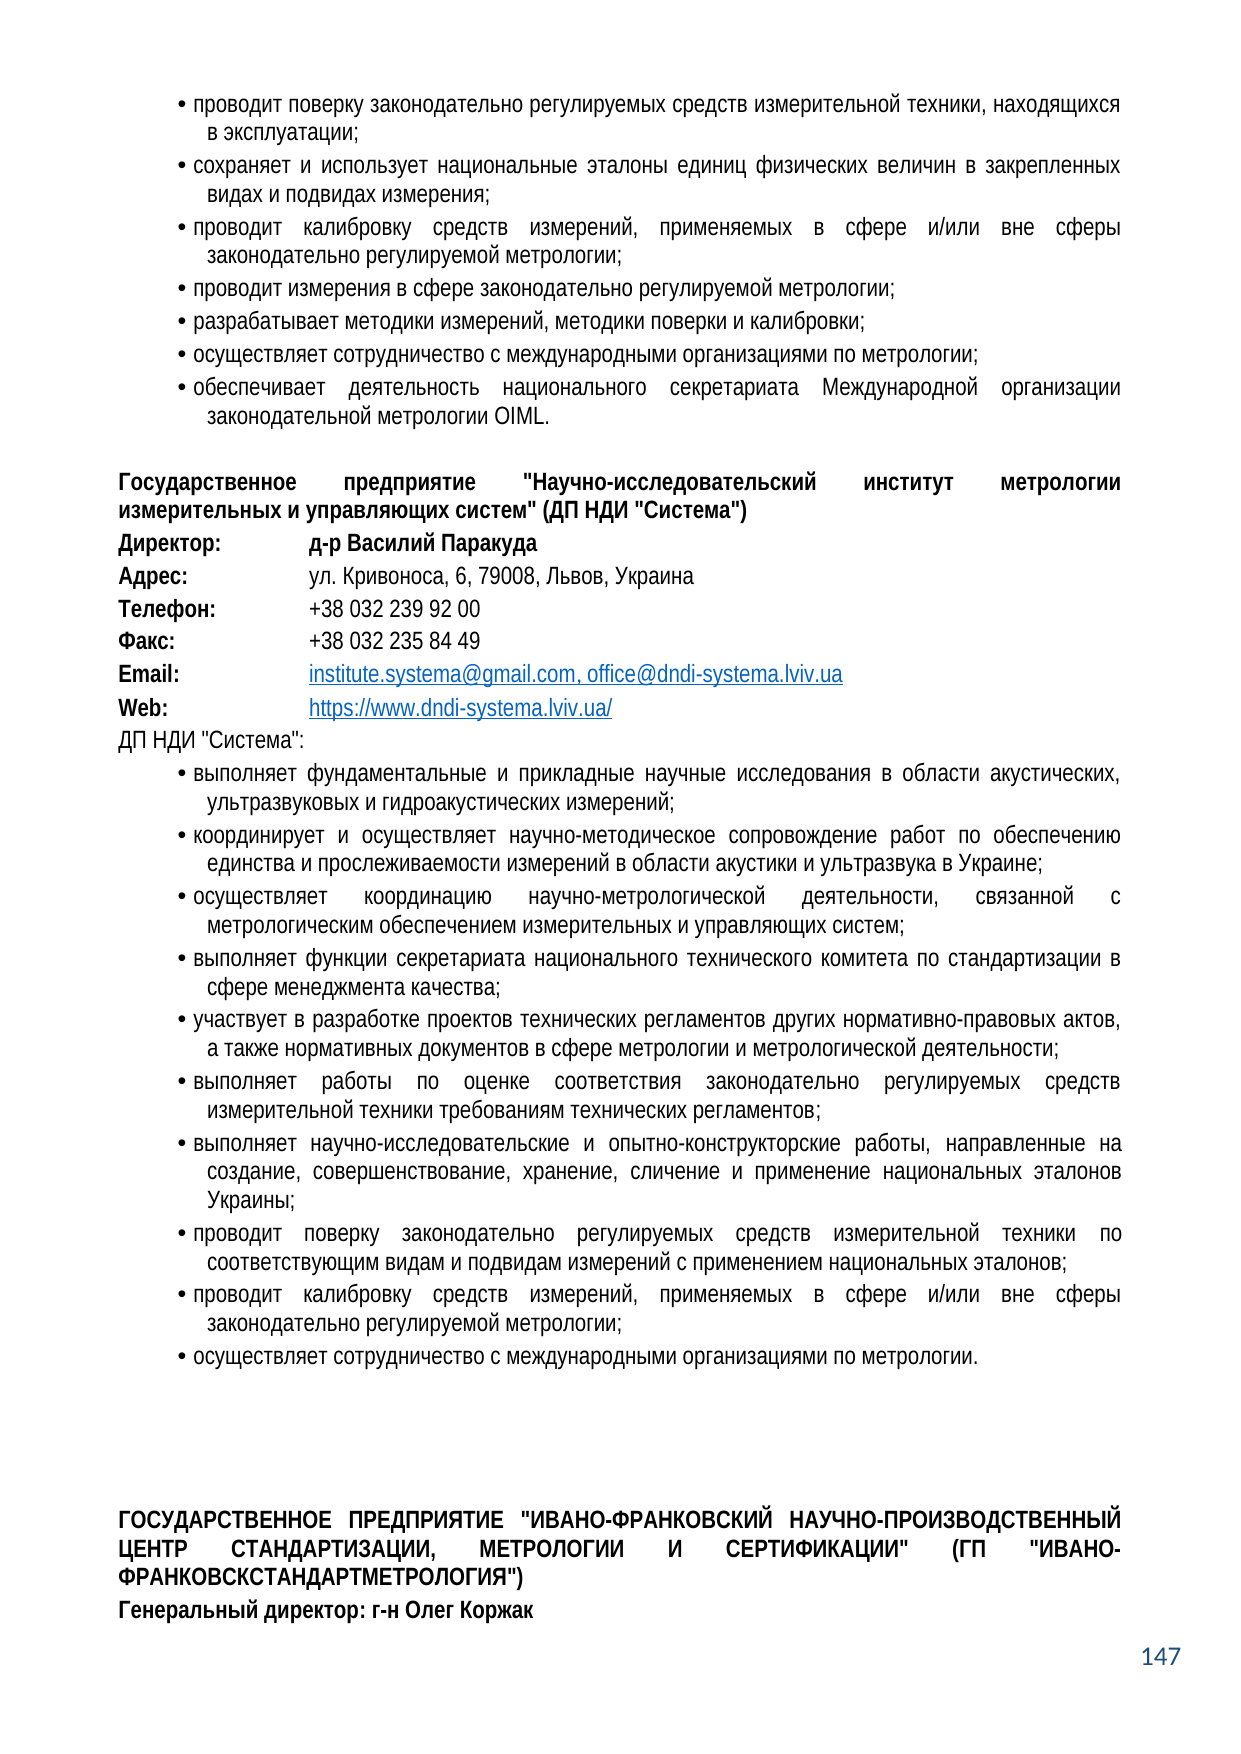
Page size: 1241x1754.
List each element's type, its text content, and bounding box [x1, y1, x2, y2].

text ДП НДИ "Система": [118, 725, 1122, 754]
list осуществляет координацию научно-метрологической деятельности, связанной с метрологическим обеспечением измерительных и управляющих систем; [177, 881, 1122, 939]
text Адрес: ул. Кривоноса, 6, 79008, Львов, Украина [118, 561, 1122, 589]
text ГОСУДАРСТВЕННОЕ ПРЕДПРИЯТИЕ "ИВАНО-ФРАНКОВСКИЙ НАУЧНО-ПРОИЗВОДСТВЕННЫЙ ЦЕНТР СТАНДАРТИЗАЦИИ, МЕТРОЛОГИИ И СЕРТИФИКАЦИИ" (ГП "ИВАНО-ФРАНКОВСКСТАНДАРТМЕТРОЛОГИЯ") [118, 1505, 1122, 1591]
list координирует и осуществляет научно-методическое сопровождение работ по обеспечению единства и прослеживаемости измерений в области акустики и ультразвука в Украине; [177, 820, 1122, 877]
text Web: https://www.dndi-systema.lviv.ua/ [118, 692, 1122, 721]
list осуществляет сотрудничество с международными организациями по метрологии; [177, 339, 1122, 368]
list проводит калибровку средств измерений, применяемых в сфере и/или вне сферы законодательно регулируемой метрологии; [177, 212, 1122, 269]
list проводит поверку законодательно регулируемых средств измерительной техники, находящихся в эксплуатации; [177, 89, 1122, 146]
text Телефон: +38 032 239 92 00 [118, 593, 1122, 622]
text Генеральный директор: г-н Олег Коржак [118, 1595, 1122, 1624]
text Директор: д-р Василий Паракуда [118, 528, 1122, 557]
list обеспечивает деятельность национального секретариата Международной организации законодательной метрологии OIML. [177, 372, 1122, 429]
list выполняет фундаментальные и прикладные научные исследования в области акустических, ультразвуковых и гидроакустических измерений; [177, 758, 1122, 816]
list выполняет научно-исследовательские и опытно-конструкторские работы, направленные на создание, совершенствование, хранение, сличение и применение национальных эталонов Украины; [177, 1127, 1122, 1213]
text Государственное предприятие "Научно-исследовательский институт метрологии измерительных и управляющих систем" (ДП НДИ "Система") [118, 466, 1122, 524]
list выполняет работы по оценке соответствия законодательно регулируемых средств измерительной техники требованиям технических регламентов; [177, 1066, 1122, 1123]
list осуществляет сотрудничество с международными организациями по метрологии. [177, 1341, 1122, 1369]
list сохраняет и использует национальные эталоны единиц физических величин в закрепленных видах и подвидах измерения; [177, 150, 1122, 208]
list проводит поверку законодательно регулируемых средств измерительной техники по соответствующим видам и подвидам измерений с применением национальных эталонов; [177, 1218, 1122, 1275]
list выполняет функции секретариата национального технического комитета по стандартизации в сфере менеджмента качества; [177, 943, 1122, 1000]
list проводит измерения в сфере законодательно регулируемой метрологии; [177, 273, 1122, 302]
text Факс: +38 032 235 84 49 [118, 626, 1122, 655]
list проводит калибровку средств измерений, применяемых в сфере и/или вне сферы законодательно регулируемой метрологии; [177, 1279, 1122, 1337]
list разрабатывает методики измерений, методики поверки и калибровки; [177, 306, 1122, 335]
list участвует в разработке проектов технических регламентов других нормативно-правовых актов, а также нормативных документов в сфере метрологии и метрологической деятельности; [177, 1004, 1122, 1062]
text Email: institute.systema@gmail.com, office@dndi-systema.lviv.ua [118, 659, 1122, 688]
